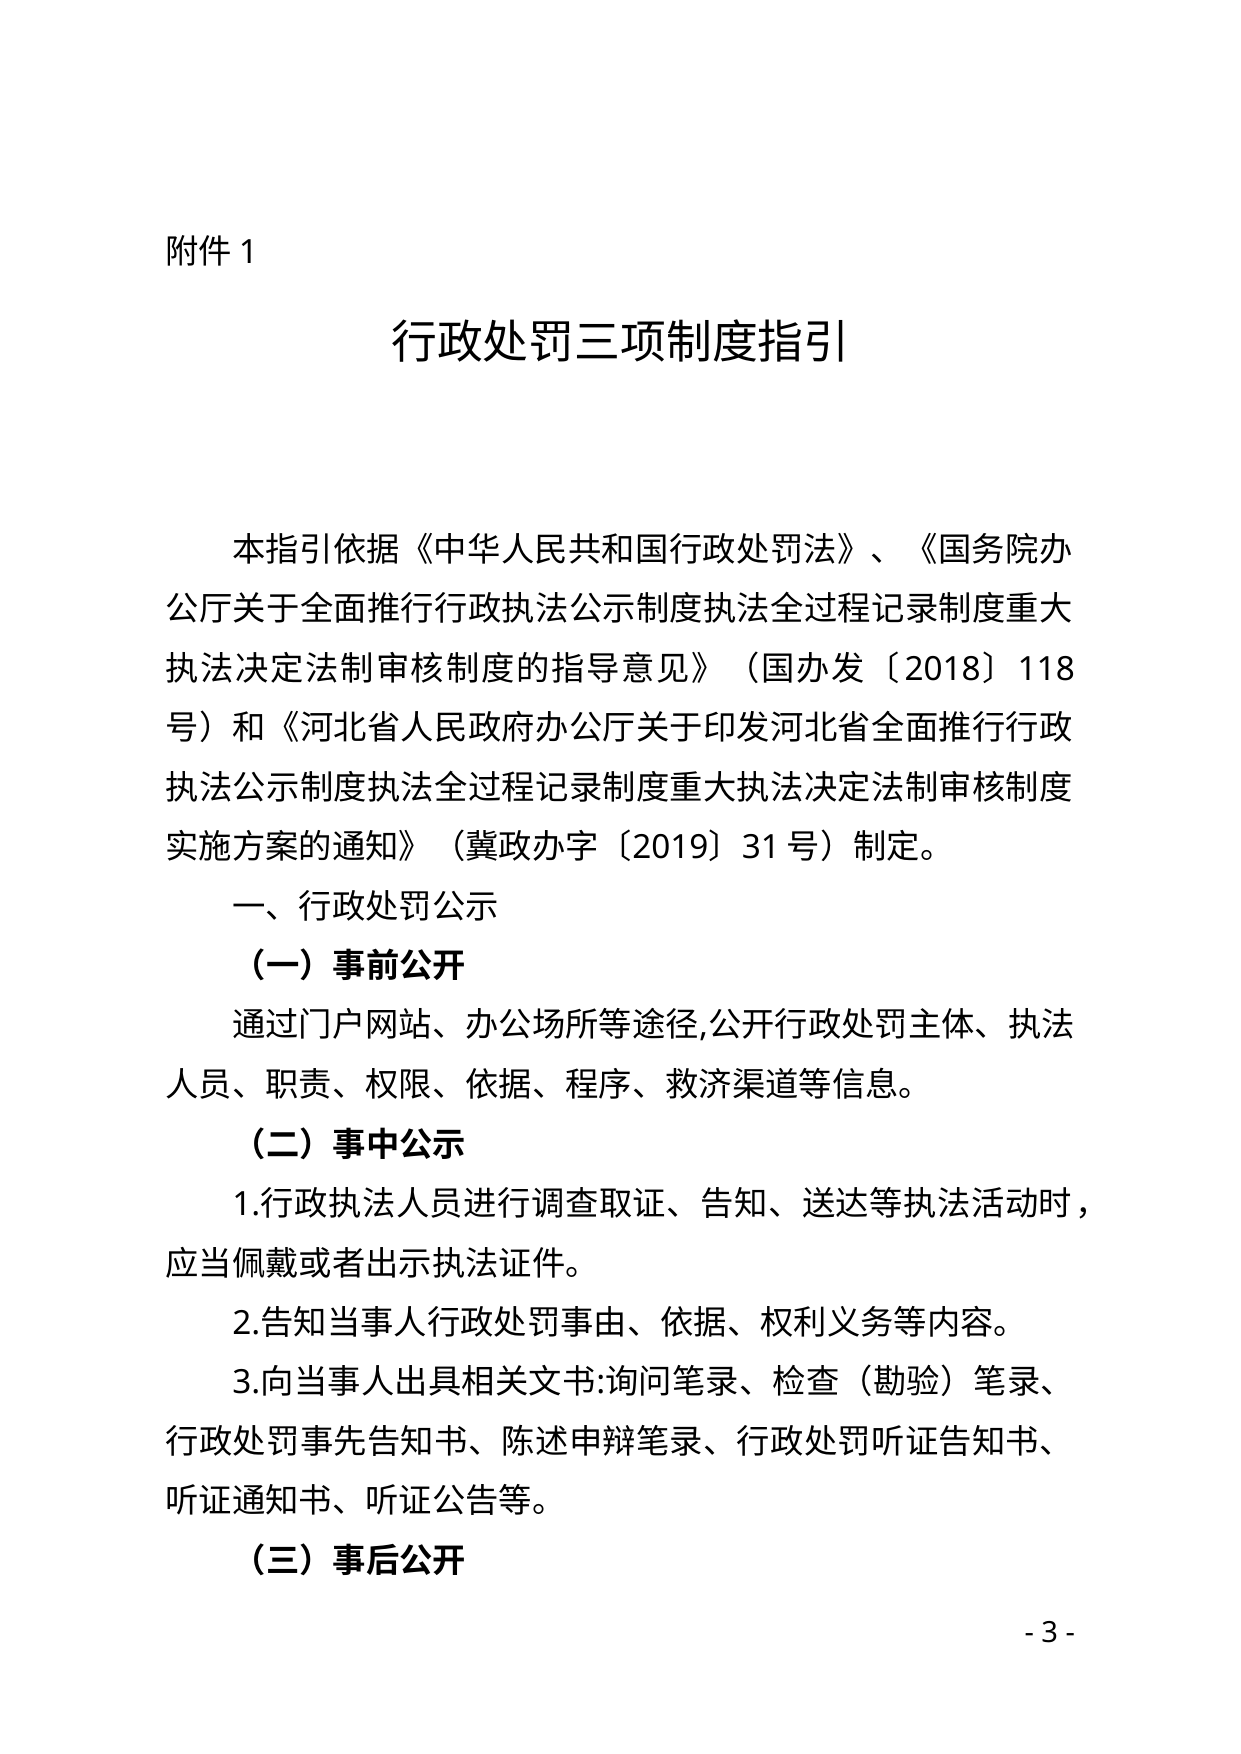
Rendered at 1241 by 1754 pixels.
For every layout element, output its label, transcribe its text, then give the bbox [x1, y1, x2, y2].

text 一、行政处罚公示 [165, 874, 1075, 933]
text （二）事中公示 [165, 1112, 1075, 1171]
text 2.告知当事人行政处罚事由、依据、权利义务等内容。 [165, 1290, 1075, 1349]
text 3.向当事人出具相关文书:询问笔录、检查（勘验）笔录、行政处罚事先告知书、陈述申辩笔录、行政处罚听证告知书、听证通知书、听证公告等。 [165, 1349, 1075, 1528]
text 1.行政执法人员进行调查取证、告知、送达等执法活动时，应当佩戴或者出示执法证件。 [165, 1171, 1075, 1290]
text （三）事后公开 [165, 1528, 1075, 1587]
text 附件1 [165, 219, 1075, 279]
text （一）事前公开 [165, 933, 1075, 993]
text 本指引依据《中华人民共和国行政处罚法》、《国务院办公厅关于全面推行行政执法公示制度执法全过程记录制度重大执法决定法制审核制度的指导意见》（国办发〔2018〕118号）和《河北省人民政府办公厅关于印发河北省全面推行行政执法公示制度执法全过程记录制度重大执法决定法制审核制度实施方案的通知》（冀政办字〔2019〕31号）制定。 [165, 517, 1075, 874]
text 行政处罚三项制度指引 [165, 279, 1075, 398]
text 通过门户网站、办公场所等途径,公开行政处罚主体、执法人员、职责、权限、依据、程序、救济渠道等信息。 [165, 993, 1075, 1112]
